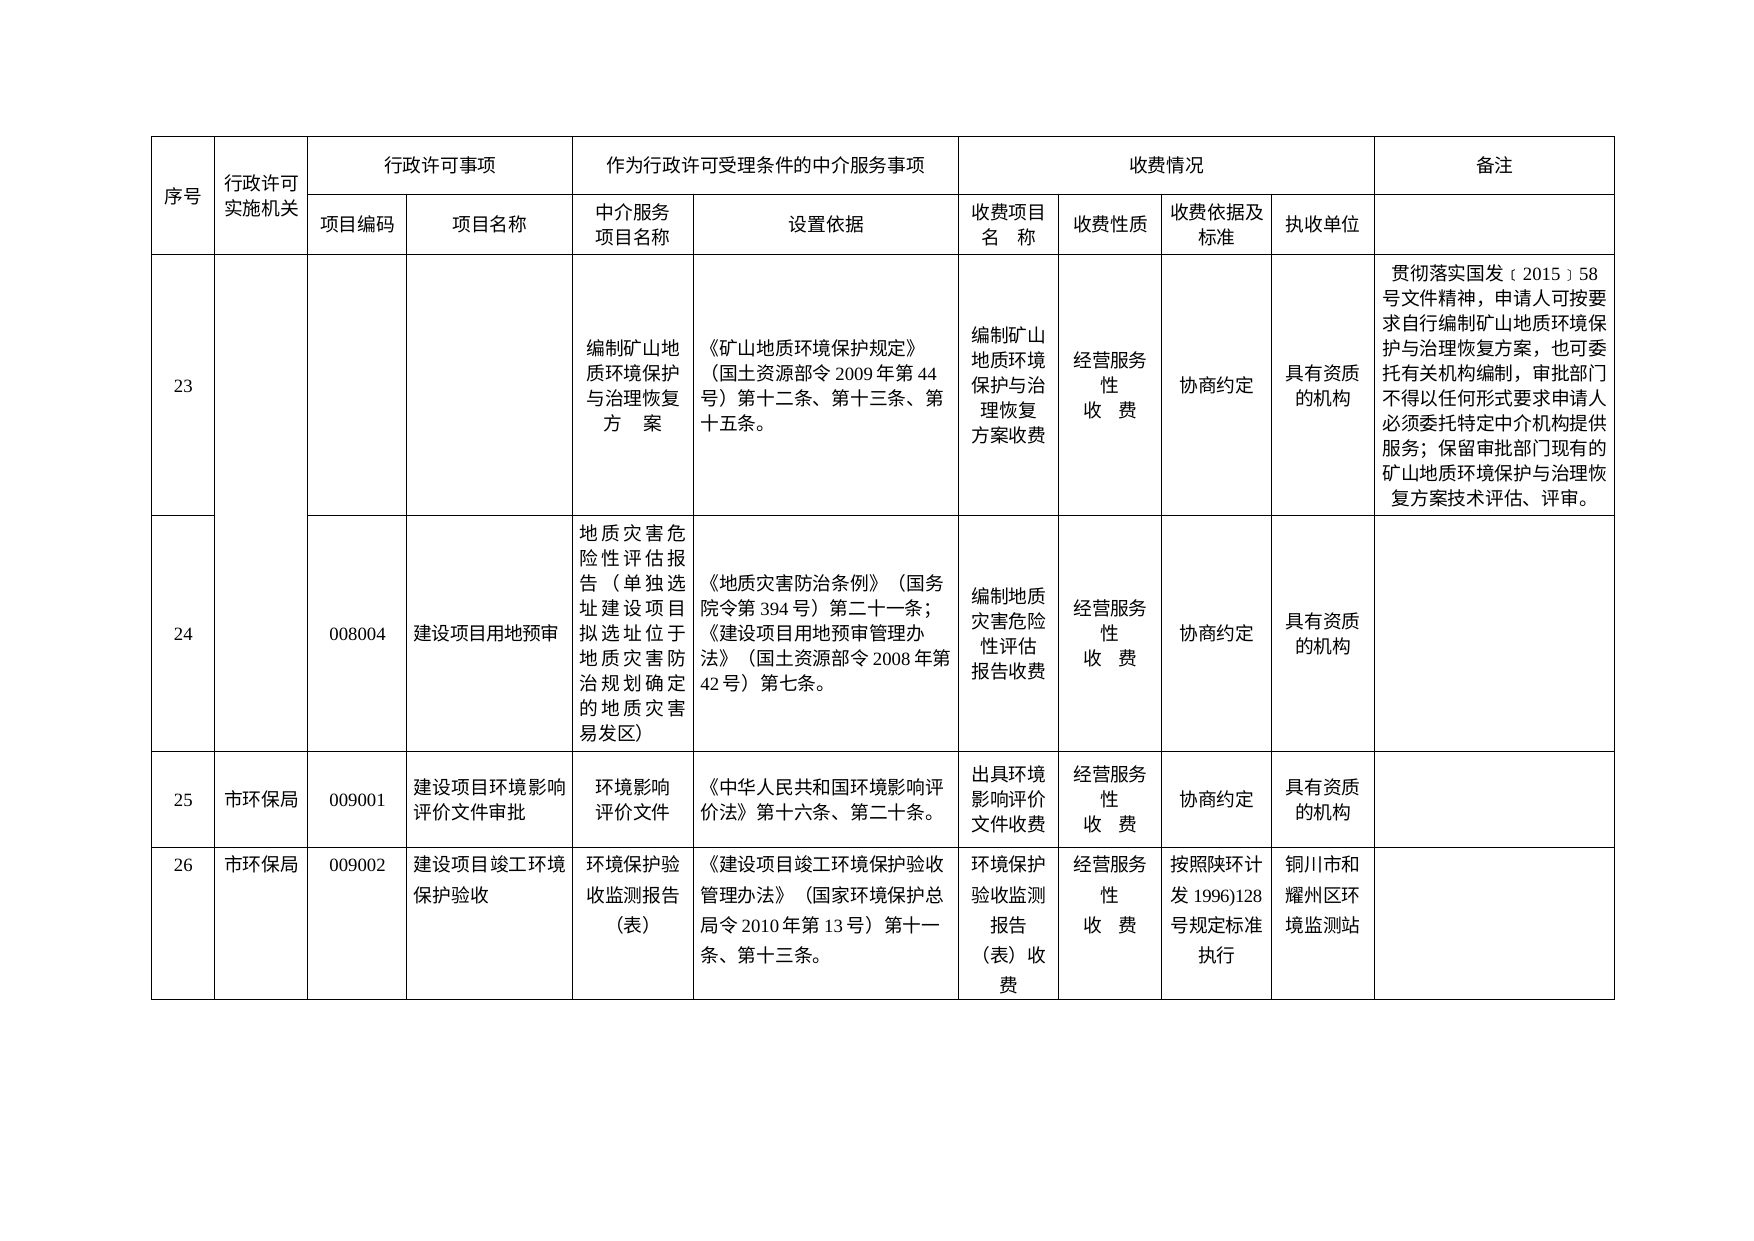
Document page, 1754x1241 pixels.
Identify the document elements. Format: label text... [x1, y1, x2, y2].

table_cell [1375, 516, 1614, 751]
table_cell 建设项目竣工环境保护验收 [407, 848, 572, 999]
table_cell 《矿山地质环境保护规定》（国土资源部令2009年第44号）第十二条、第十三条、第十五条。 [694, 255, 958, 515]
table_cell 23 [152, 255, 214, 515]
table_cell 协商约定 [1162, 255, 1271, 515]
table_cell 中介服务 项目名称 [573, 195, 693, 254]
table_cell 经营服务性 收 费 [1059, 516, 1161, 751]
table_cell 执收单位 [1272, 195, 1374, 254]
table_cell 出具环境影响评价文件收费 [959, 752, 1058, 847]
table_cell 26 [152, 848, 214, 999]
table_cell 编制矿山地质环境保护与治理恢复方 案 [573, 255, 693, 515]
table_cell 009002 [308, 848, 406, 999]
table_cell [1375, 752, 1614, 847]
table_header 序号 [152, 137, 214, 254]
table_cell 设置依据 [694, 195, 958, 254]
table_cell 按照陕环计发1996)128号规定标准执行 [1162, 848, 1271, 999]
table_cell [1375, 195, 1614, 254]
table_header 作为行政许可受理条件的中介服务事项 [573, 137, 958, 193]
table_cell 建设项目用地预审 [407, 516, 572, 751]
table_cell 环境保护验收监测报告（表）收 费 [959, 848, 1058, 999]
table_header 收费情况 [959, 137, 1374, 193]
table_cell 具有资质 的机构 [1272, 516, 1374, 751]
table_cell 经营服务性 收 费 [1059, 752, 1161, 847]
table_header 行政许可实施机关 [215, 137, 307, 254]
table_header 备注 [1375, 137, 1614, 193]
table_cell 收费性质 [1059, 195, 1161, 254]
table_header 行政许可事项 [308, 137, 572, 193]
table_cell 008004 [308, 516, 406, 751]
table_cell 具有资质 的机构 [1272, 752, 1374, 847]
table_cell 24 [152, 516, 214, 751]
table_cell 市环保局 [215, 752, 307, 847]
table_cell 25 [152, 752, 214, 847]
table_cell 009001 [308, 752, 406, 847]
table_cell 铜川市和耀州区环境监测站 [1272, 848, 1374, 999]
table_cell 项目名称 [407, 195, 572, 254]
table_cell 项目编码 [308, 195, 406, 254]
table_cell 《地质灾害防治条例》（国务院令第394号）第二十一条； 《建设项目用地预审管理办法》（国土资源部令2008年第42号）第七条。 [694, 516, 958, 751]
table_cell 《中华人民共和国环境影响评价法》第十六条、第二十条。 [694, 752, 958, 847]
table_cell 编制矿山地质环境保护与治理恢复 方案收费 [959, 255, 1058, 515]
table_cell 环境保护验收监测报告（表） [573, 848, 693, 999]
table_cell 市环保局 [215, 848, 307, 999]
table_cell 地质灾害危险性评估报告（单独选址建设项目拟选址位于地质灾害防治规划确定的地质灾害易发区） [573, 516, 693, 751]
table_cell 收费项目 名 称 [959, 195, 1058, 254]
table_cell 《建设项目竣工环境保护验收管理办法》（国家环境保护总局令2010年第13号）第十一条、第十三条。 [694, 848, 958, 999]
table_cell 经营服务性 收 费 [1059, 255, 1161, 515]
table_cell 经营服务性 收 费 [1059, 848, 1161, 999]
table_cell 收费依据及标准 [1162, 195, 1271, 254]
table_cell 环境影响 评价文件 [573, 752, 693, 847]
table_cell 建设项目环境影响评价文件审批 [407, 752, 572, 847]
table_cell 贯彻落实国发﹝2015﹞58号文件精神，申请人可按要求自行编制矿山地质环境保护与治理恢复方案，也可委托有关机构编制，审批部门不得以任何形式要求申请人必须委托特定中介机构提供服务；保留审批部门现有的矿山地质环境保护与治理恢复方案技术评估、评审。 [1375, 255, 1614, 515]
table_cell 具有资质 的机构 [1272, 255, 1374, 515]
table_cell 编制地质灾害危险性评估 报告收费 [959, 516, 1058, 751]
table_cell [1375, 848, 1614, 999]
table_cell 协商约定 [1162, 752, 1271, 847]
table_cell 协商约定 [1162, 516, 1271, 751]
